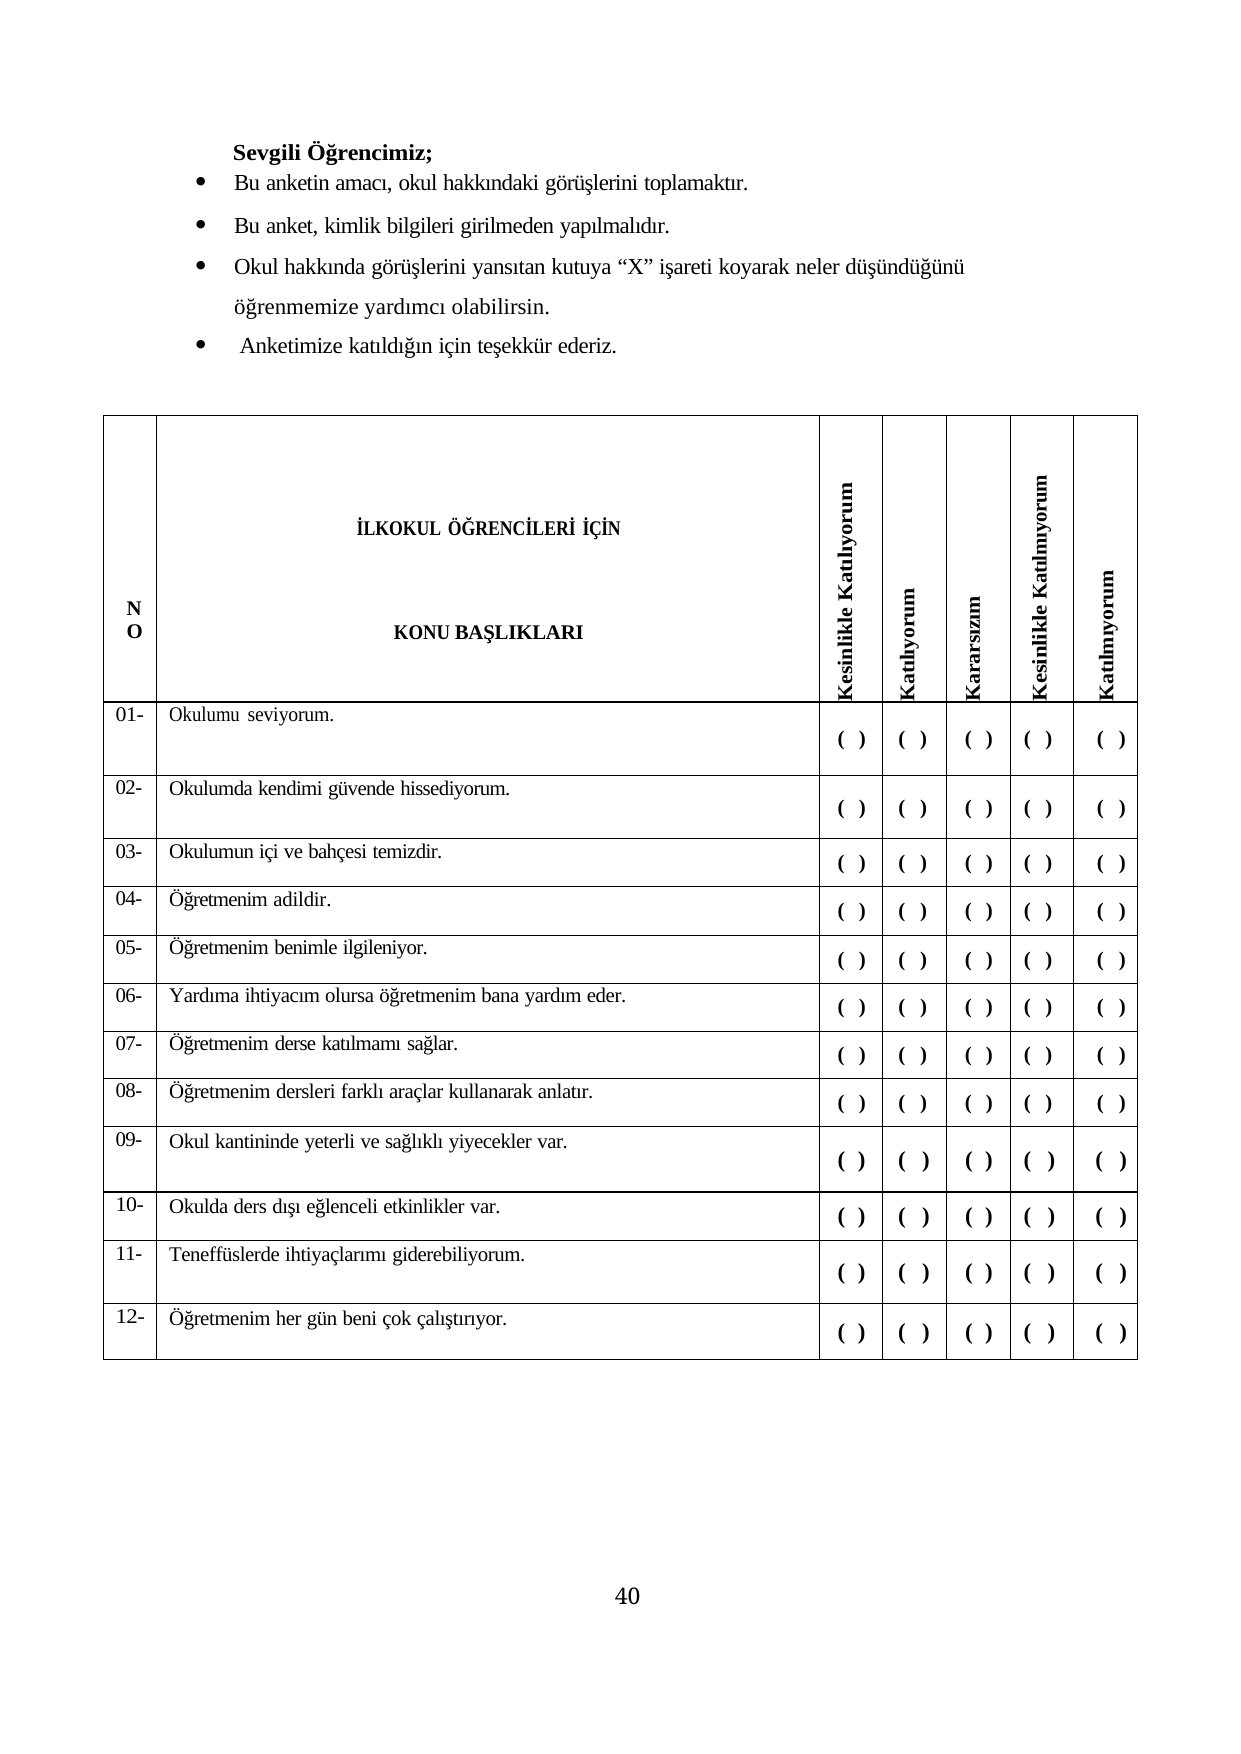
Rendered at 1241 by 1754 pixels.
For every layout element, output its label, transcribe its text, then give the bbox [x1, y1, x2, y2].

table_cell ( ) [1074, 776, 1137, 838]
table_header Kesinlikle Katılmıyorum [1011, 416, 1073, 701]
table_cell ( ) [820, 1127, 882, 1191]
table_cell ( ) [1074, 839, 1137, 886]
table_cell ( ) [1011, 1127, 1073, 1191]
table_cell ( ) [820, 1079, 882, 1126]
table_cell ( ) [883, 1241, 946, 1303]
table_header NO [104, 416, 156, 701]
table_cell ( ) [820, 839, 882, 886]
table_cell ( ) [883, 887, 946, 935]
table_cell ( ) [883, 703, 946, 775]
table_cell Okulumda kendimi güvende hissediyorum. [157, 776, 819, 838]
table_cell ( ) [947, 703, 1010, 775]
table_cell ( ) [947, 1304, 1010, 1359]
table_cell ( ) [947, 839, 1010, 886]
table_cell Okul kantininde yeterli ve sağlıklı yiyecekler var. [157, 1127, 819, 1191]
table_cell Yardıma ihtiyacım olursa öğretmenim bana yardım eder. [157, 984, 819, 1031]
table_cell ( ) [883, 1127, 946, 1191]
table_cell ( ) [947, 936, 1010, 982]
table_cell 04- [104, 887, 156, 935]
table_cell ( ) [1074, 1304, 1137, 1359]
table_cell 07- [104, 1032, 156, 1078]
table_cell Öğretmenim derse katılmamı sağlar. [157, 1032, 819, 1078]
table_cell ( ) [1011, 1032, 1073, 1078]
table_cell Öğretmenim adildir. [157, 887, 819, 935]
table_cell ( ) [883, 984, 946, 1031]
table_cell ( ) [947, 1127, 1010, 1191]
table_cell ( ) [820, 936, 882, 982]
table_header Katılıyorum [883, 416, 946, 701]
table_cell ( ) [883, 1193, 946, 1239]
table_cell ( ) [820, 1241, 882, 1303]
table_cell Teneffüslerde ihtiyaçlarımı giderebiliyorum. [157, 1241, 819, 1303]
table_cell ( ) [947, 1193, 1010, 1239]
table_cell ( ) [1011, 1241, 1073, 1303]
table_cell ( ) [1074, 703, 1137, 775]
table_cell ( ) [820, 703, 882, 775]
table_cell ( ) [1074, 1241, 1137, 1303]
table_cell ( ) [820, 1193, 882, 1239]
table_cell ( ) [1074, 1127, 1137, 1191]
table_cell ( ) [1074, 1193, 1137, 1239]
table_header Kesinlikle Katılıyorum [820, 416, 882, 701]
table_cell ( ) [883, 1304, 946, 1359]
table_cell ( ) [820, 984, 882, 1031]
table_cell ( ) [947, 984, 1010, 1031]
table_cell Okulumu seviyorum. [157, 703, 819, 775]
table_cell ( ) [883, 776, 946, 838]
table_cell 08- [104, 1079, 156, 1126]
table_cell ( ) [1011, 936, 1073, 982]
table_cell ( ) [1074, 887, 1137, 935]
table_cell ( ) [1074, 1032, 1137, 1078]
table_cell ( ) [1074, 1079, 1137, 1126]
table_cell ( ) [1011, 984, 1073, 1031]
table_cell ( ) [820, 1032, 882, 1078]
table_cell ( ) [1011, 703, 1073, 775]
table_cell ( ) [947, 1241, 1010, 1303]
table_cell ( ) [883, 1079, 946, 1126]
table_cell ( ) [1074, 936, 1137, 982]
table_cell ( ) [1011, 1079, 1073, 1126]
table_cell ( ) [820, 887, 882, 935]
table_cell 10- [104, 1193, 156, 1239]
table_cell Öğretmenim benimle ilgileniyor. [157, 936, 819, 982]
table_cell ( ) [1074, 984, 1137, 1031]
table_cell ( ) [820, 1304, 882, 1359]
table_cell ( ) [820, 776, 882, 838]
table_cell 06- [104, 984, 156, 1031]
table_header Kararsızım [947, 416, 1010, 701]
table_cell 02- [104, 776, 156, 838]
table_cell ( ) [1011, 1304, 1073, 1359]
table_cell ( ) [947, 1032, 1010, 1078]
table_cell Okulda ders dışı eğlenceli etkinlikler var. [157, 1193, 819, 1239]
table_cell 01- [104, 703, 156, 775]
table_cell ( ) [883, 1032, 946, 1078]
table_cell ( ) [947, 776, 1010, 838]
text Sevgili Öğrencimiz; [233, 137, 1196, 166]
table_cell ( ) [1011, 839, 1073, 886]
table_header İLKOKUL ÖĞRENCİLERİ İÇİN KONU BAŞLIKLARI [157, 416, 819, 701]
table_cell 12- [104, 1304, 156, 1359]
list Bu anket, kimlik bilgileri girilmeden yapılmalıdır. [196, 212, 1196, 238]
table_cell Öğretmenim dersleri farklı araçlar kullanarak anlatır. [157, 1079, 819, 1126]
table_cell ( ) [1011, 776, 1073, 838]
table_cell 09- [104, 1127, 156, 1191]
table_cell ( ) [947, 887, 1010, 935]
table_cell ( ) [1011, 887, 1073, 935]
table_cell Okulumun içi ve bahçesi temizdir. [157, 839, 819, 886]
table_cell ( ) [883, 936, 946, 982]
table_cell ( ) [883, 839, 946, 886]
table_cell Öğretmenim her gün beni çok çalıştırıyor. [157, 1304, 819, 1359]
table_cell 03- [104, 839, 156, 886]
table_header Katılmıyorum [1074, 416, 1137, 701]
list Okul hakkında görüşlerini yansıtan kutuya “X” işareti koyarak neler düşündüğünü öğrenmemize yardımcı olabilirsin. [196, 253, 1090, 319]
list Anketimize katıldığın için teşekkür ederiz. [196, 333, 1196, 359]
list Bu anketin amacı, okul hakkındaki görüşlerini toplamaktır. [196, 166, 1196, 197]
table_cell ( ) [947, 1079, 1010, 1126]
table_cell 11- [104, 1241, 156, 1303]
table_cell ( ) [1011, 1193, 1073, 1239]
table_cell 05- [104, 936, 156, 982]
